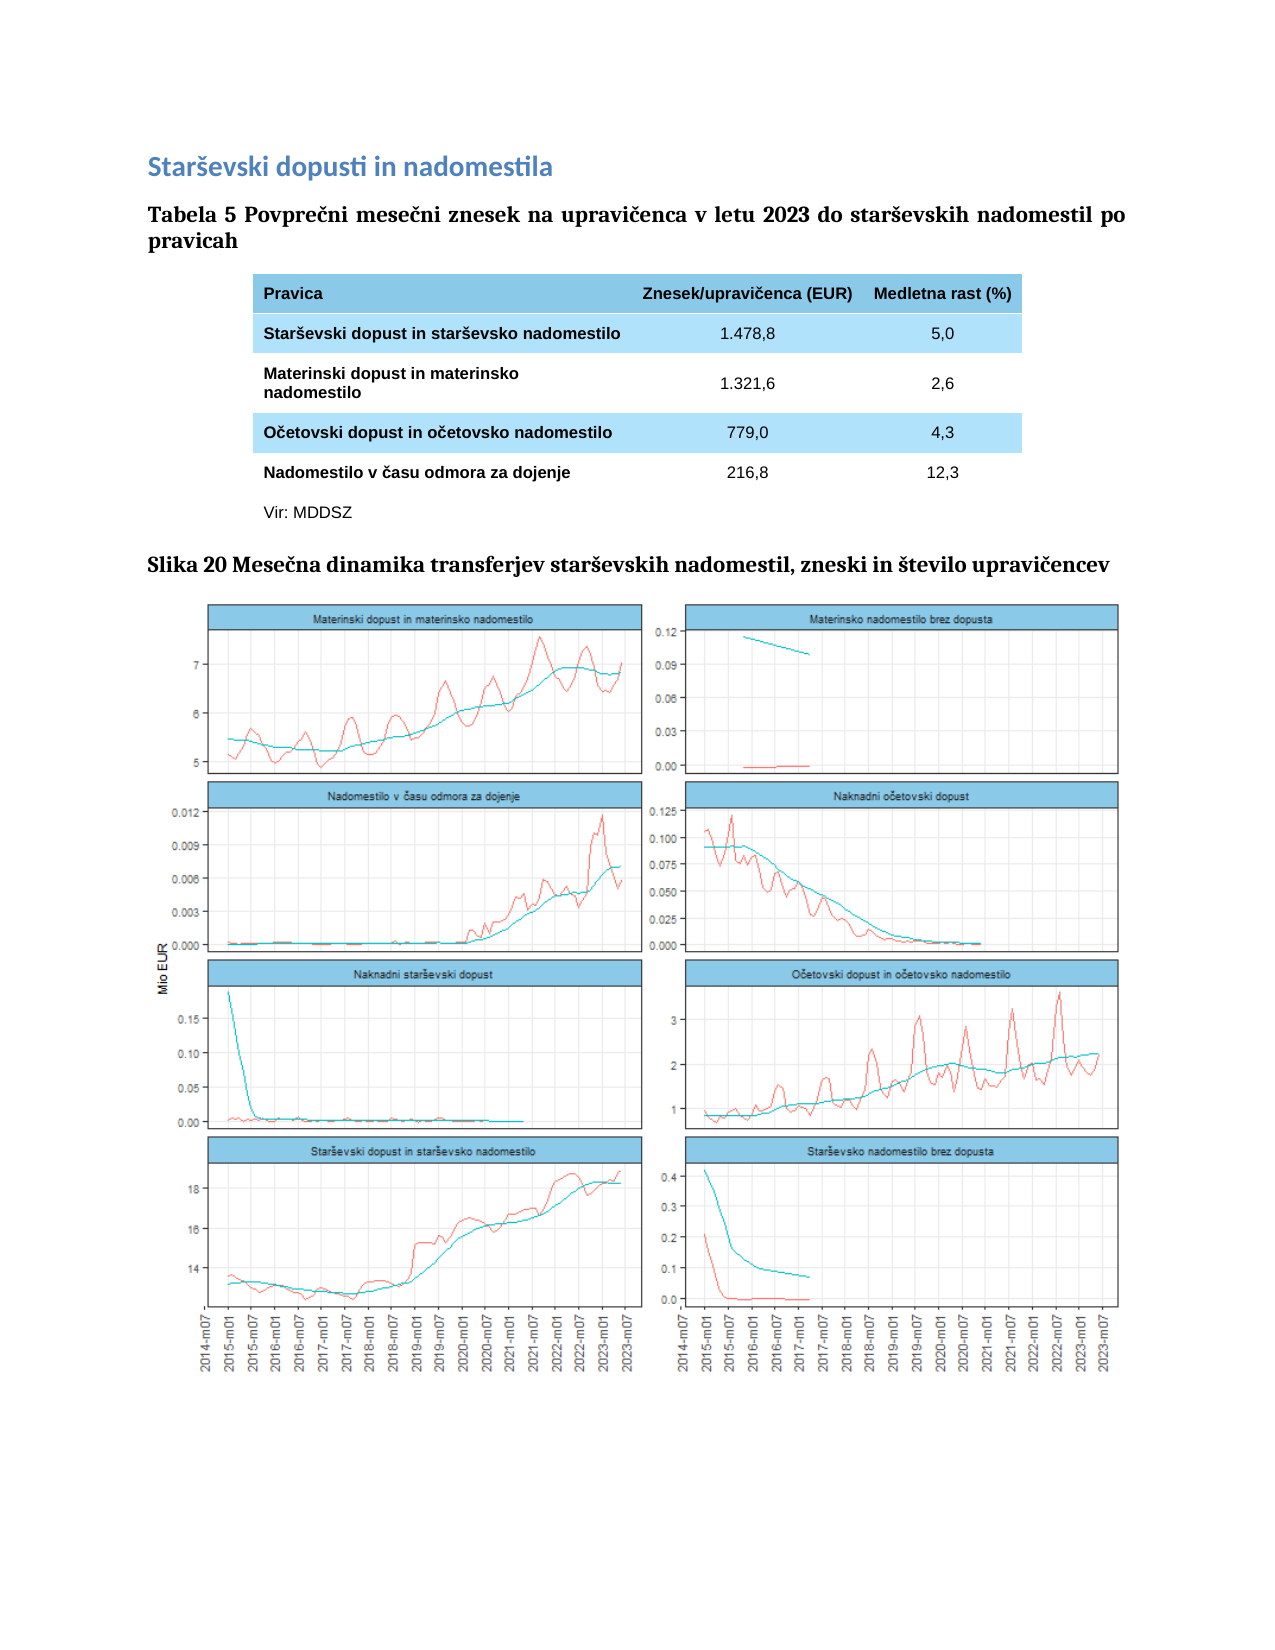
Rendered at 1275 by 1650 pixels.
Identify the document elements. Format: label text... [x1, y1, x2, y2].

table_cell Materinski dopust in materinsko nadomestilo [253, 354, 632, 413]
table_cell 5,0 [863, 314, 1022, 353]
table_header Znesek/upravičenca (EUR) [632, 274, 863, 313]
table_cell 4,3 [863, 413, 1022, 453]
picture [147, 596, 1127, 1380]
table_cell 1.478,8 [632, 314, 863, 353]
table_cell 779,0 [632, 413, 863, 453]
table_header Pravica [253, 274, 632, 313]
subtitle Starševski dopusti in nadomestila [148, 148, 1127, 183]
table_cell 12,3 [863, 453, 1022, 493]
table_cell Starševski dopust in starševsko nadomestilo [253, 314, 632, 353]
text Tabela 5 Povprečni mesečni znesek na upravičenca v letu 2023 do starševskih nadomestil po pravicah [148, 202, 1127, 255]
text Slika 20 Mesečna dinamika transferjev starševskih nadomestil, zneski in število upravičencev [148, 551, 1127, 578]
table_cell 216,8 [632, 453, 863, 493]
table_cell 1.321,6 [632, 354, 863, 413]
table_cell 2,6 [863, 354, 1022, 413]
table_header Medletna rast (%) [863, 274, 1022, 313]
table_cell Očetovski dopust in očetovsko nadomestilo [253, 413, 632, 453]
table_cell Vir: MDDSZ [253, 493, 1022, 533]
table_cell Nadomestilo v času odmora za dojenje [253, 453, 632, 493]
